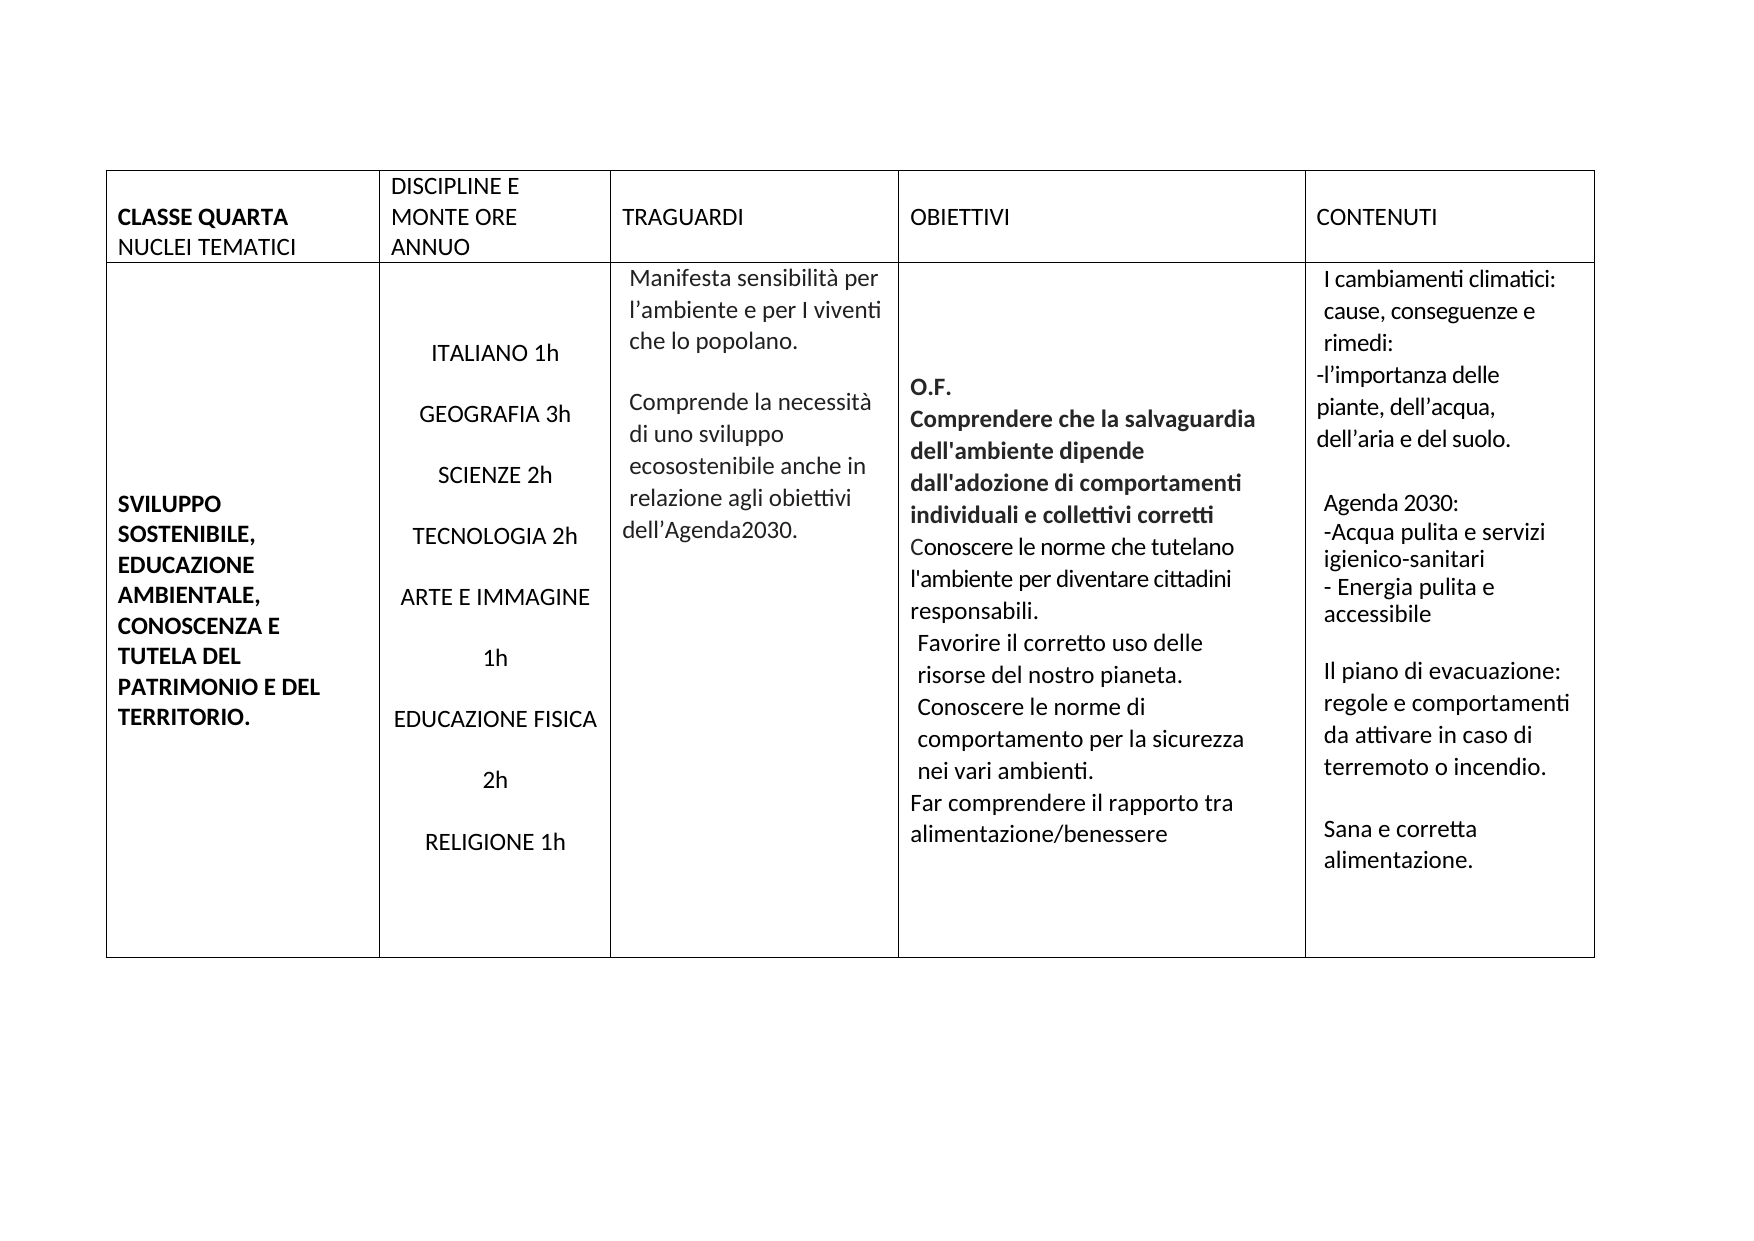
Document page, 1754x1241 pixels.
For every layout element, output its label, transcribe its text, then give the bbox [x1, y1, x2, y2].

table_cell O.F. Comprendere che la salvaguardia dell'ambiente dipende dall'adozione di comportamenti individuali e collettivi corretti Conoscere le norme che tutelano l'ambiente per diventare cittadini responsabili. Favorire il corretto uso delle risorse del nostro pianeta. Conoscere le norme di comportamento per la sicurezza nei vari ambienti. Far comprendere il rapporto tra alimentazione/benessere [899, 263, 1305, 957]
table_header CONTENUTI [1306, 171, 1594, 262]
table_cell ITALIANO 1h GEOGRAFIA 3h SCIENZE 2h TECNOLOGIA 2h ARTE E IMMAGINE 1h EDUCAZIONE FISICA 2h RELIGIONE 1h [380, 263, 610, 957]
table_header DISCIPLINE E MONTE ORE ANNUO [380, 171, 610, 262]
table_cell Manifesta sensibilità per l’ambiente e per I viventi che lo popolano. Comprende la necessità di uno sviluppo ecosostenibile anche in relazione agli obiettivi dell’Agenda2030. [611, 263, 898, 957]
table_header CLASSE QUARTA NUCLEI TEMATICI [107, 171, 379, 262]
table_header OBIETTIVI [899, 171, 1305, 262]
table_cell I cambiamenti climatici: cause, conseguenze e rimedi: -l’importanza delle piante, dell’acqua, dell’aria e del suolo. Agenda 2030: -Acqua pulita e servizi igienico-sanitari - Energia pulita e accessibile Il piano di evacuazione: regole e comportamenti da attivare in caso di terremoto o incendio. Sana e corretta alimentazione. [1306, 263, 1594, 957]
table_header TRAGUARDI [611, 171, 898, 262]
table_cell SVILUPPO SOSTENIBILE, EDUCAZIONE AMBIENTALE, CONOSCENZA E TUTELA DEL PATRIMONIO E DEL TERRITORIO. [107, 263, 379, 957]
